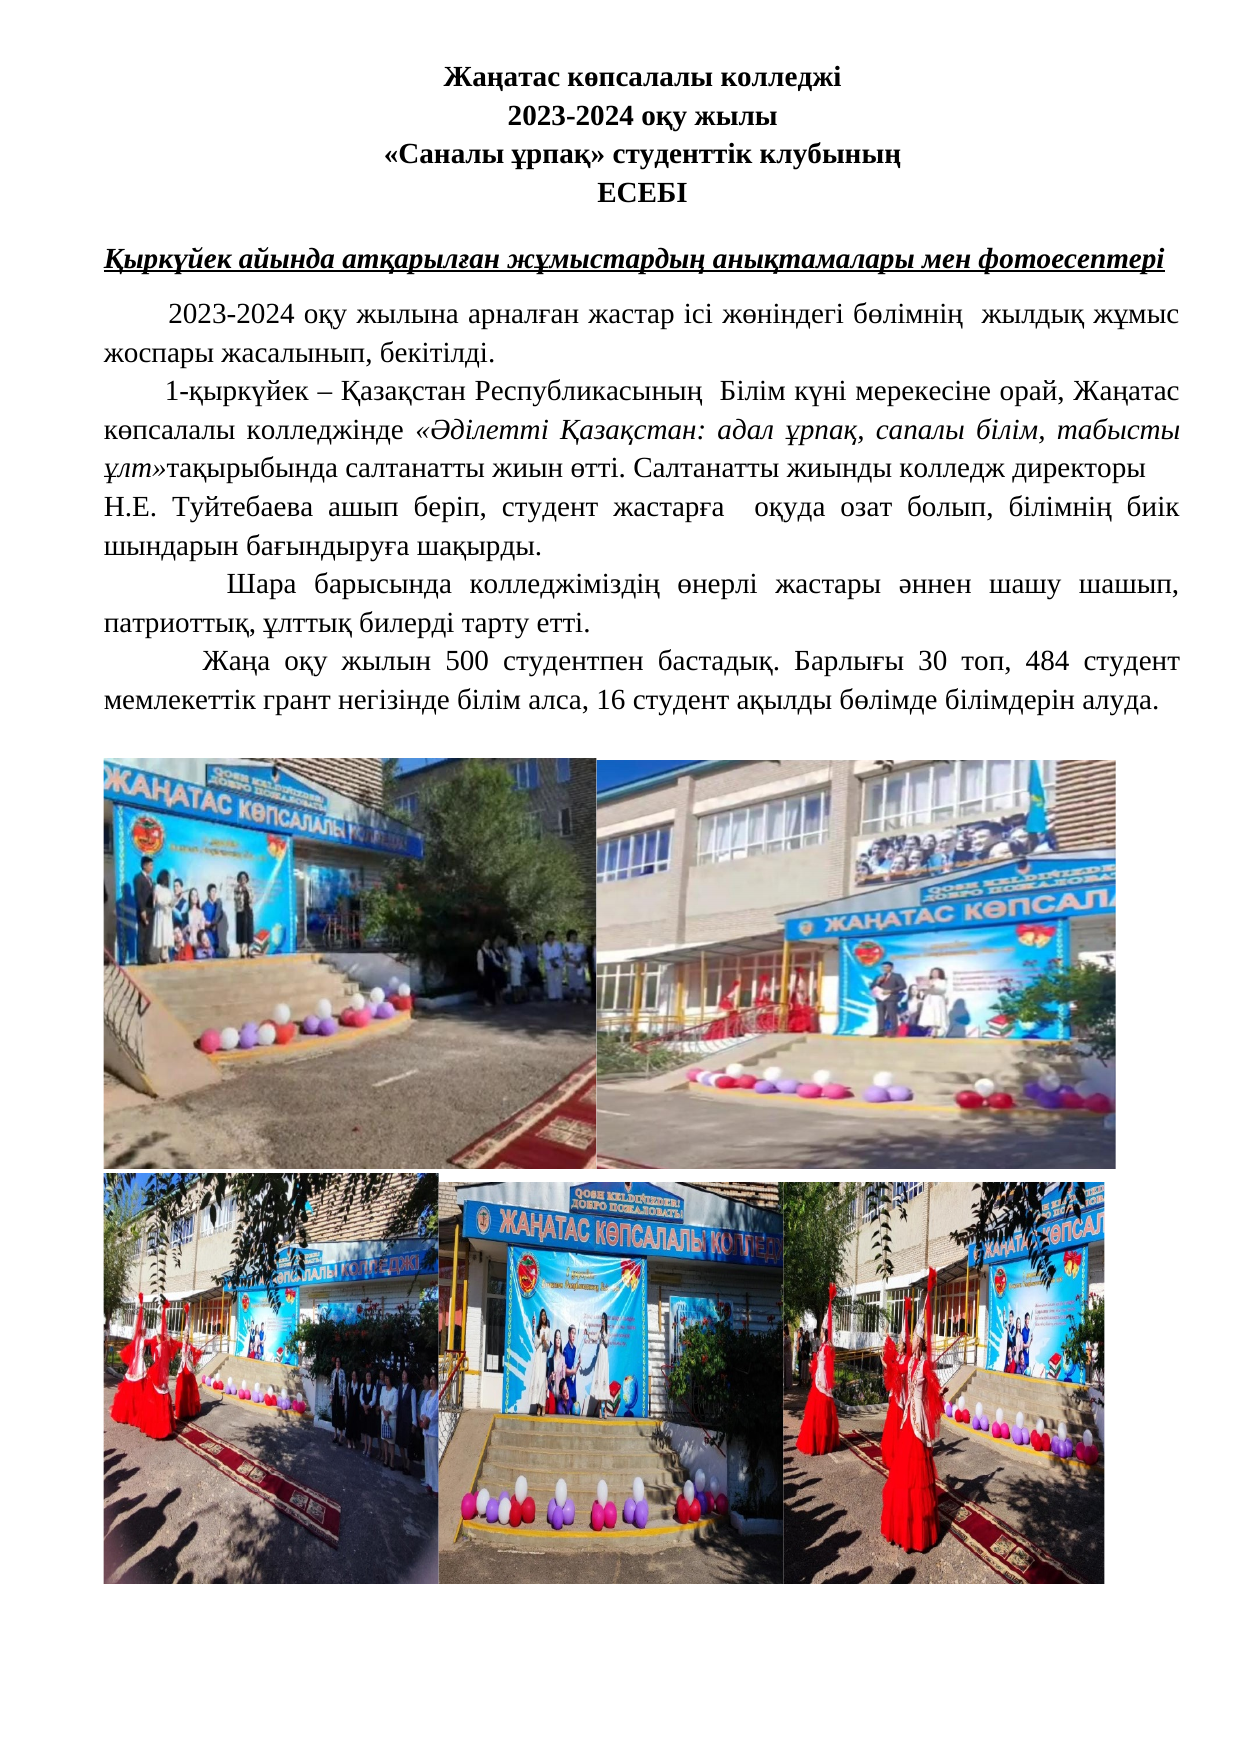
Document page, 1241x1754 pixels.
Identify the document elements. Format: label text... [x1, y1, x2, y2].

text 2023-2024 оқу жылы [103, 98, 1181, 131]
picture [103, 1173, 1105, 1584]
text «Саналы ұрпақ» студенттік клубының [103, 136, 1181, 170]
text Жаңатас көпсалалы колледжі [103, 59, 1181, 93]
text Н.Е. Туйтебаева ашып беріп, студент жастарға оқуда озат болып, білімнің биік шындарын бағындыруға шақырды. [103, 489, 1181, 561]
text Шара барысында колледжіміздің өнерлі жастары әннен шашу шашып, патриоттық, ұлттық билерді тарту етті. [103, 566, 1181, 638]
text Қыркүйек айында атқарылған жұмыстардың анықтамалары мен фотоесептері [103, 241, 1181, 274]
picture [103, 758, 1116, 1169]
text Жаңа оқу жылын 500 студентпен бастадық. Барлығы 30 топ, 484 студент мемлекеттік грант негізінде білім алса, 16 студент ақылды бөлімде білімдерін алуда. [103, 643, 1181, 715]
text 1-қыркүйек – Қазақстан Республикасының Білім күні мерекесіне орай, Жаңатас көпсалалы колледжінде «Әділетті Қазақстан: адал ұрпақ, сапалы білім, табысты ұлт»тақырыбында салтанатты жиын өтті. Салтанатты жиынды колледж директоры [103, 373, 1181, 484]
text 2023-2024 оқу жылына арналған жастар ісі жөніндегі бөлімнің жылдық жұмыс жоспары жасалынып, бекітілді. [103, 296, 1181, 368]
text ЕСЕБІ [103, 175, 1181, 208]
